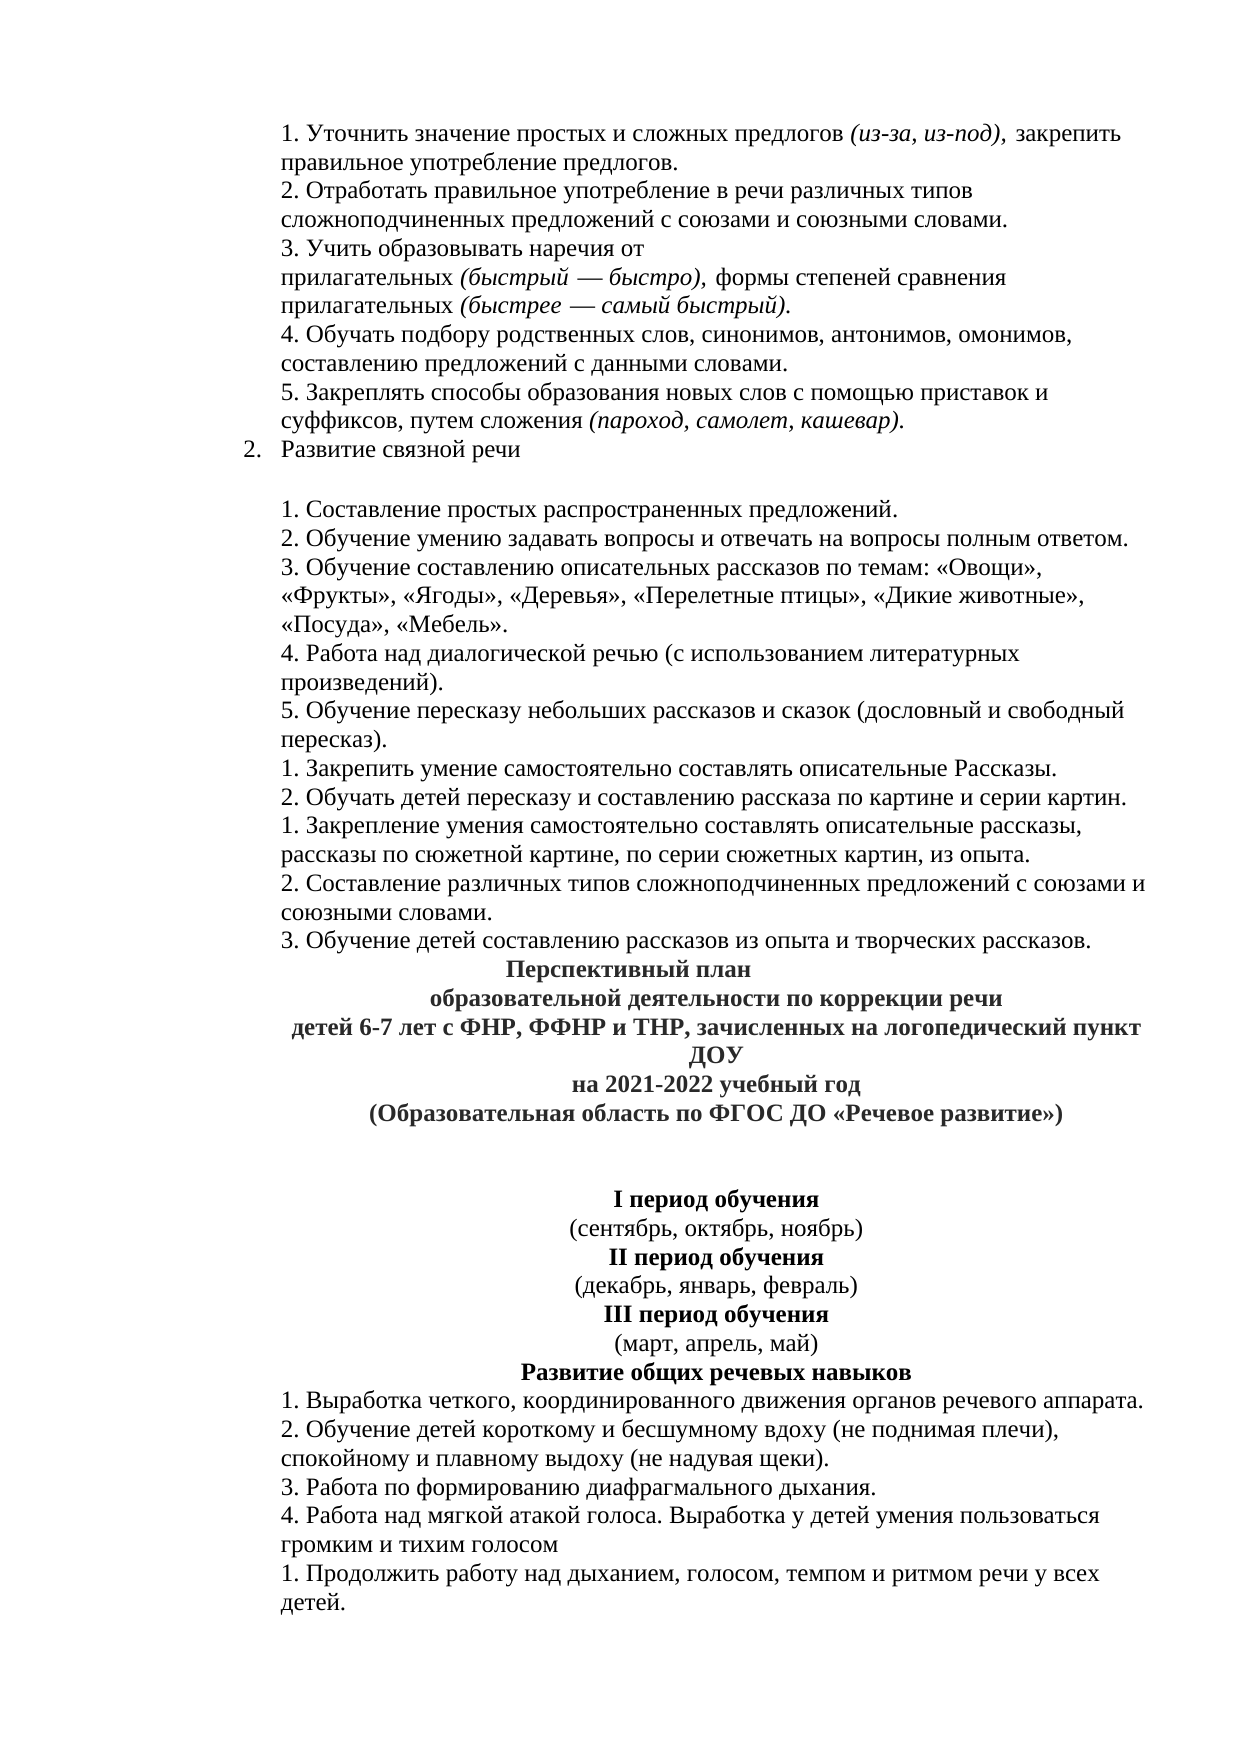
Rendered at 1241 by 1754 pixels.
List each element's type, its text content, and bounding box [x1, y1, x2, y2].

text 3. Работа по формированию диафрагмального дыхания. [281, 1472, 1152, 1501]
text 1. Закрепление умения самостоятельно составлять описательные рассказы, рассказы по сюжетной картине, по серии сюжетных картин, из опыта. [281, 811, 1152, 868]
text 2. Составление различных типов сложноподчиненных предложений с союзами и союзными словами. [281, 868, 1152, 926]
text Перспективный план [281, 954, 1152, 983]
text 2. Обучать детей пересказу и составлению рассказа по картине и серии картин. [281, 782, 1152, 811]
text (сентябрь, октябрь, ноябрь) [281, 1213, 1152, 1242]
text 4. Работа над мягкой атакой голоса. Выработка у детей умения пользоваться громким и тихим голосом [281, 1501, 1152, 1558]
text 1. Составление простых распространенных предложений. [281, 494, 1152, 523]
text II период обучения [281, 1242, 1152, 1271]
list Развитие связной речи [243, 434, 1152, 463]
text 5. Обучение пересказу небольших рассказов и сказок (дословный и свободный пересказ). [281, 696, 1152, 753]
text 4. Работа над диалогической речью (с использованием литературных произведений). [281, 638, 1152, 696]
text 2. Обучение умению задавать вопросы и отвечать на вопросы полным ответом. [281, 523, 1152, 552]
text 3. Учить образовывать наречия от прилагательных (быстрый — быстро), формы степеней сравнения прилагательных (быстрее — самый быстрый). [281, 233, 1152, 319]
text 1. Продолжить работу над дыханием, голосом, темпом и ритмом речи у всех детей. [281, 1558, 1152, 1616]
text образовательной деятельности по коррекции речи [281, 983, 1152, 1012]
text III период обучения [281, 1299, 1152, 1328]
text 2. Обучение детей короткому и бесшумному вдоху (не поднимая плечи), спокойному и плавному выдоху (не надувая щеки). [281, 1414, 1152, 1472]
text (декабрь, январь, февраль) [281, 1271, 1152, 1299]
text 3. Обучение детей составлению рассказов из опыта и творческих рассказов. [281, 926, 1152, 954]
text 1. Уточнить значение простых и сложных предлогов (из-за, из-под), закрепить правильное употребление предлогов. [281, 118, 1152, 176]
text 1. Выработка четкого, координированного движения органов речевого аппарата. [281, 1386, 1152, 1414]
text 5. Закреплять способы образования новых слов с помощью приставок и суффиксов, путем сложения (пароход, самолет, кашевар). [281, 377, 1152, 434]
text (март, апрель, май) [281, 1328, 1152, 1357]
text I период обучения [281, 1184, 1152, 1213]
text на 2021-2022 учебный год [281, 1069, 1152, 1098]
text 3. Обучение составлению описательных рассказов по темам: «Овощи», «Фрукты», «Ягоды», «Деревья», «Перелетные птицы», «Дикие животные», «Посуда», «Мебель». [281, 552, 1152, 638]
text детей 6-7 лет с ФНР, ФФНР и ТНР, зачисленных на логопедический пункт ДОУ [281, 1012, 1152, 1069]
text 1. Закрепить умение самостоятельно составлять описательные Рассказы. [281, 753, 1152, 782]
text (Образовательная область по ФГОС ДО «Речевое развитие») [281, 1098, 1152, 1127]
text 2. Отработать правильное употребление в речи различных типов сложноподчиненных предложений с союзами и союзными словами. [281, 176, 1152, 233]
text Развитие общих речевых навыков [281, 1357, 1152, 1386]
text 4. Обучать подбору родственных слов, синонимов, антонимов, омонимов, составлению предложений с данными словами. [281, 319, 1152, 377]
